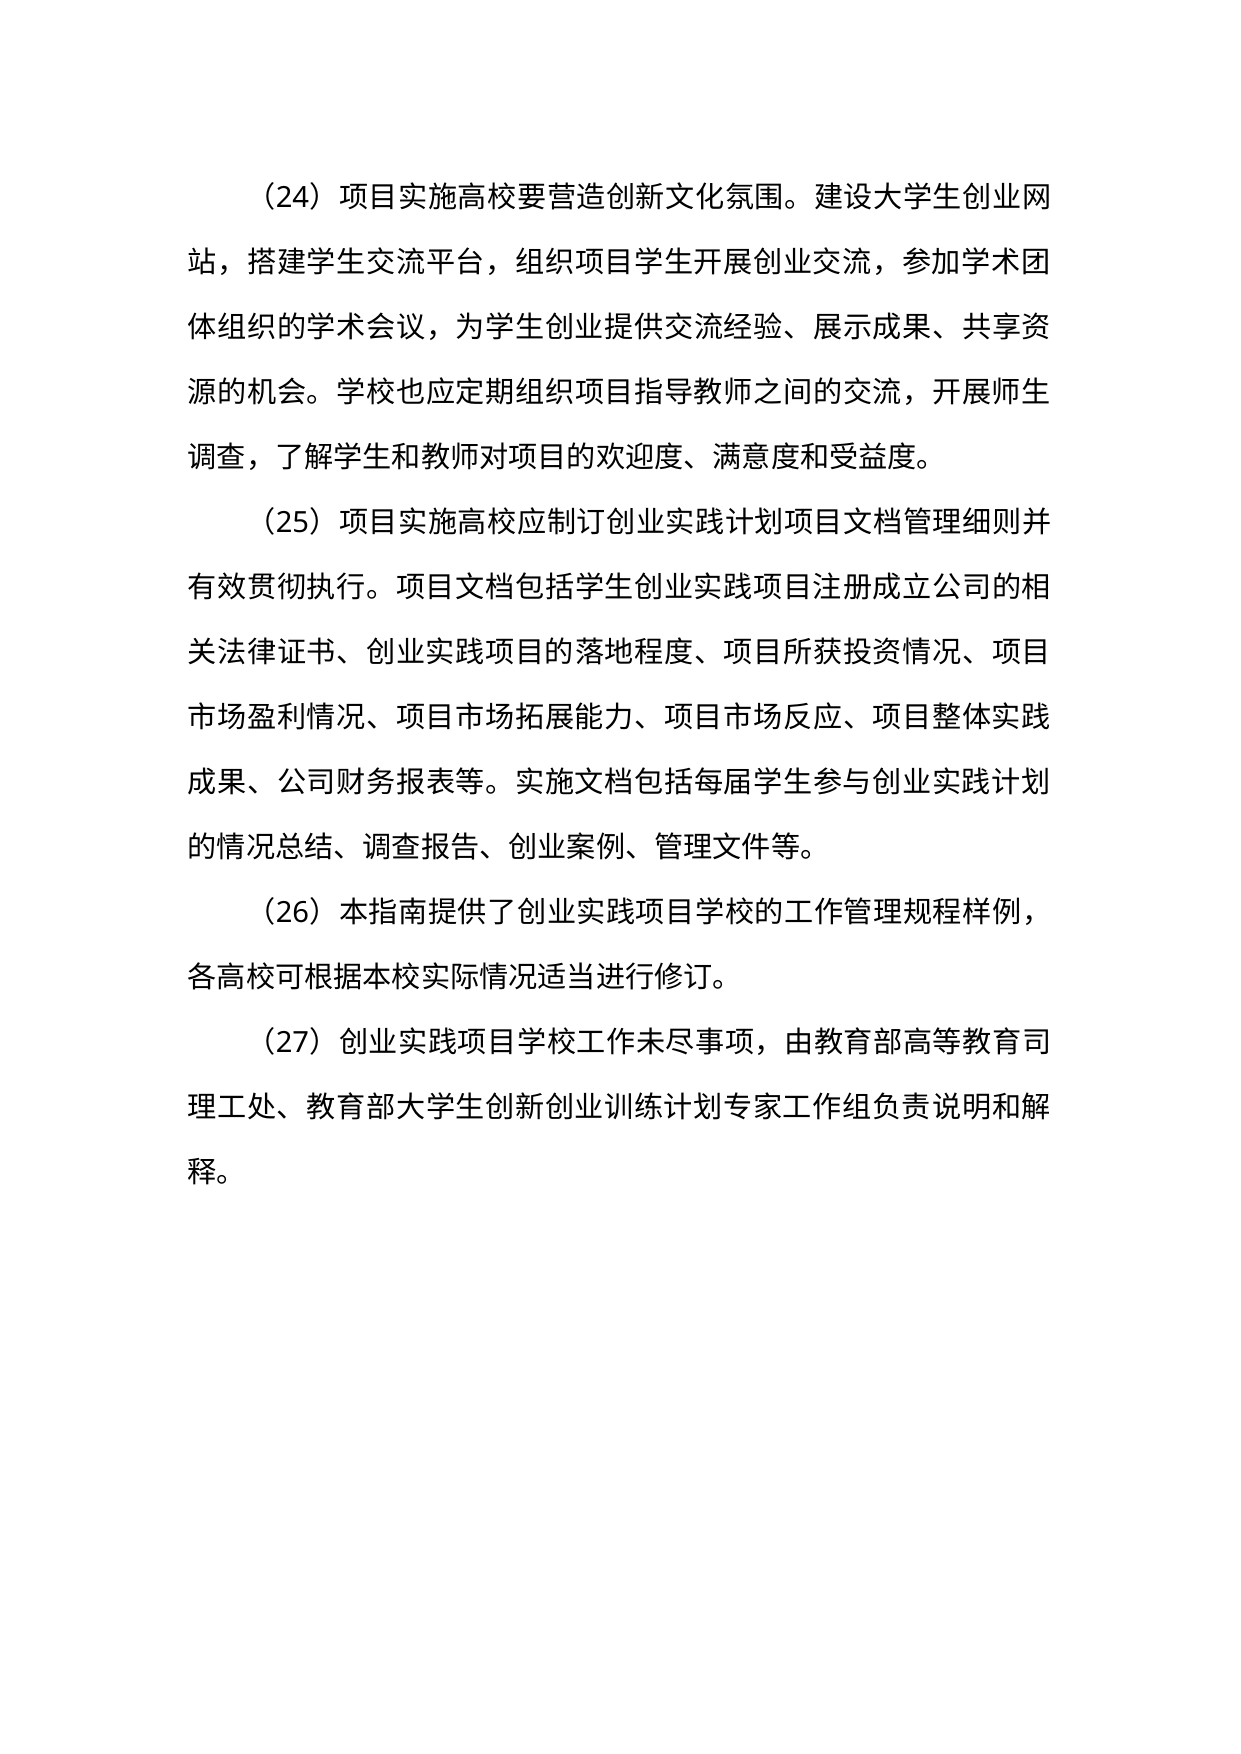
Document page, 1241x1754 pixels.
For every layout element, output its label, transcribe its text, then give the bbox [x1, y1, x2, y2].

text （25）项目实施高校应制订创业实践计划项目文档管理细则并有效贯彻执行。项目文档包括学生创业实践项目注册成立公司的相关法律证书、创业实践项目的落地程度、项目所获投资情况、项目市场盈利情况、项目市场拓展能力、项目市场反应、项目整体实践成果、公司财务报表等。实施文档包括每届学生参与创业实践计划的情况总结、调查报告、创业案例、管理文件等。 [187, 487, 1053, 877]
text （24）项目实施高校要营造创新文化氛围。建设大学生创业网站，搭建学生交流平台，组织项目学生开展创业交流，参加学术团体组织的学术会议，为学生创业提供交流经验、展示成果、共享资源的机会。学校也应定期组织项目指导教师之间的交流，开展师生调查，了解学生和教师对项目的欢迎度、满意度和受益度。 [187, 162, 1053, 487]
text （26）本指南提供了创业实践项目学校的工作管理规程样例，各高校可根据本校实际情况适当进行修订。 [187, 877, 1053, 1007]
text （27）创业实践项目学校工作未尽事项，由教育部高等教育司理工处、教育部大学生创新创业训练计划专家工作组负责说明和解释。 [187, 1007, 1053, 1202]
